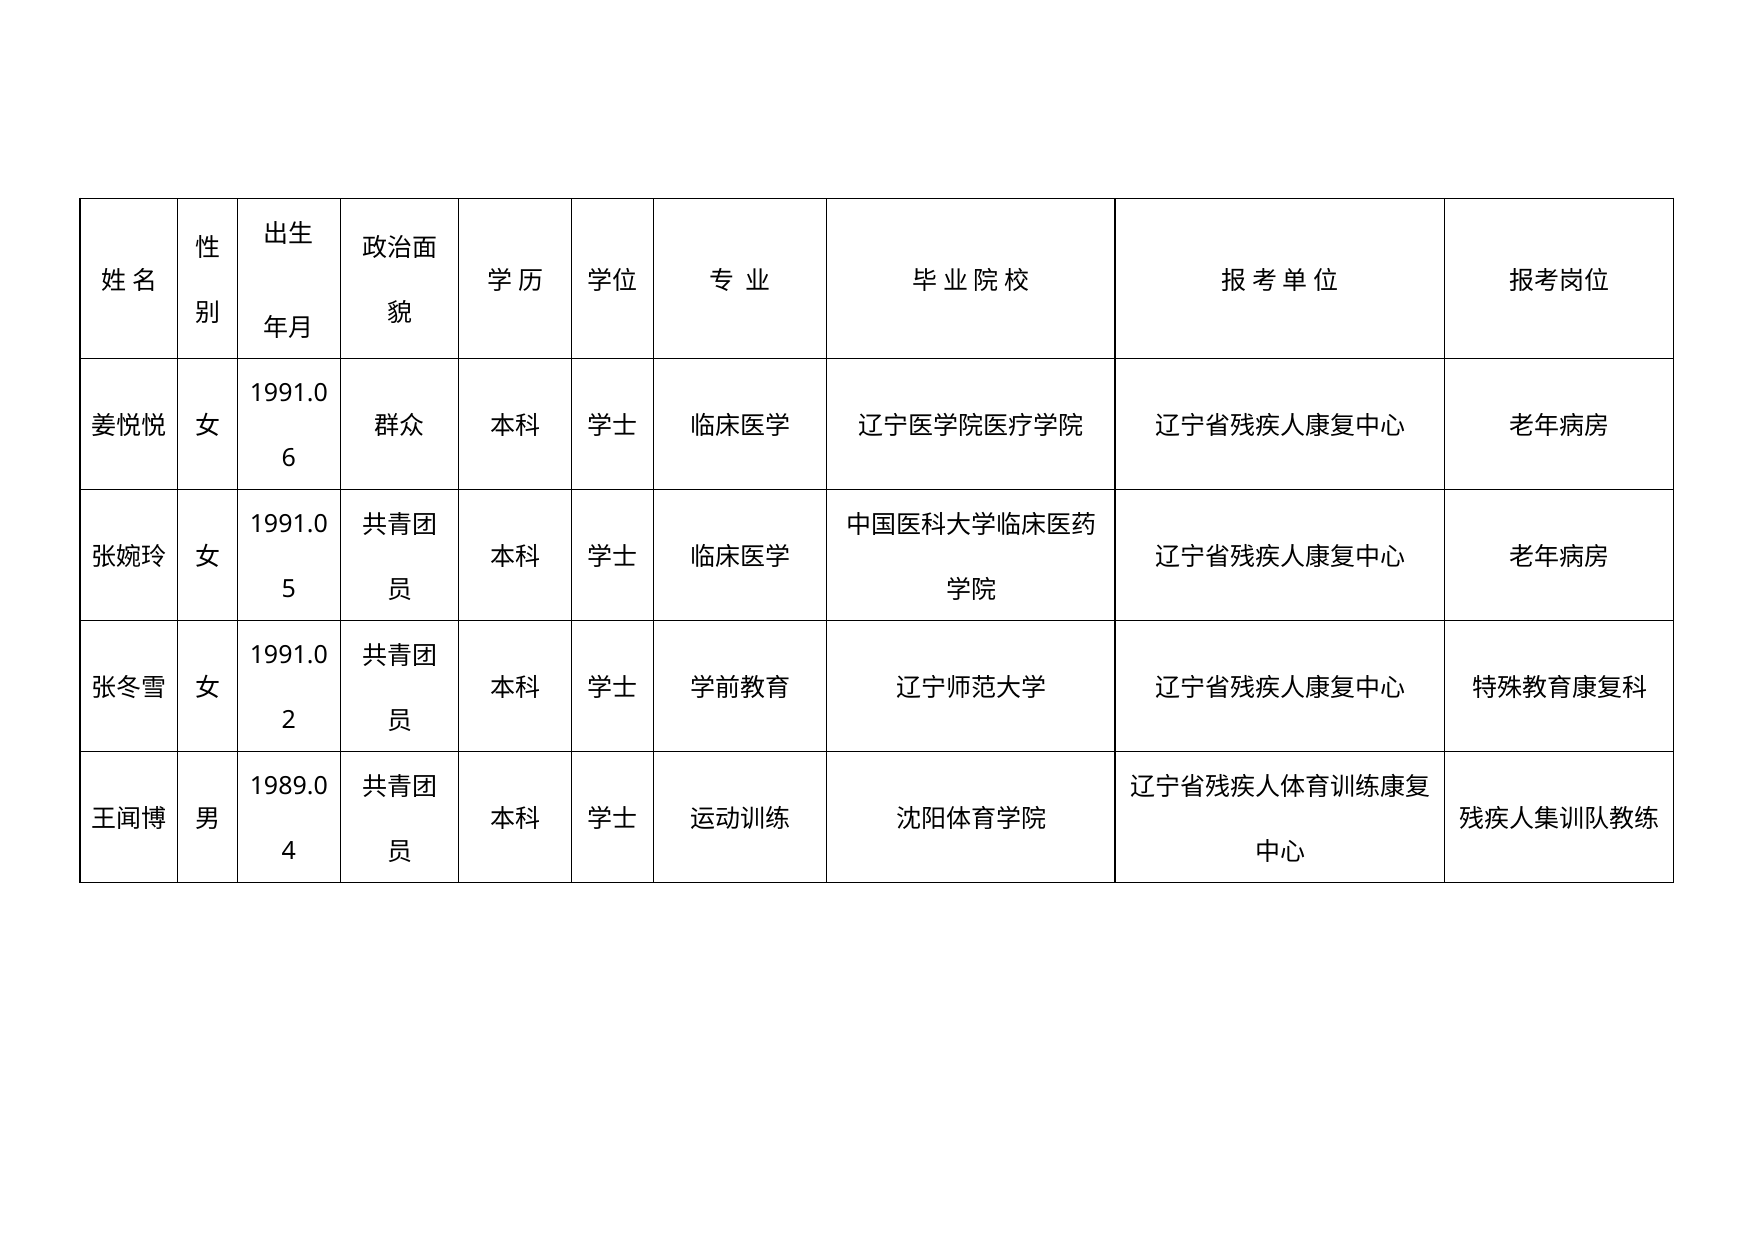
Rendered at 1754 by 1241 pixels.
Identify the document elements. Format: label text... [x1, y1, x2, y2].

table_header 报 考 单 位 [1116, 199, 1444, 358]
table_cell 学士 [572, 359, 653, 489]
table_cell 临床医学 [654, 490, 826, 620]
table_cell 女 [178, 359, 237, 489]
table_cell 女 [178, 490, 237, 620]
table_header 学位 [572, 199, 653, 358]
table_cell 辽宁医学院医疗学院 [827, 359, 1114, 489]
table_cell 共青团员 [341, 621, 458, 751]
table_cell 临床医学 [654, 359, 826, 489]
table_header 报考岗位 [1445, 199, 1673, 358]
table_header 出生 年月 [238, 199, 340, 358]
table_cell 辽宁师范大学 [827, 621, 1114, 751]
table_cell 1991.05 [238, 490, 340, 620]
table_cell 共青团员 [341, 490, 458, 620]
table_cell 男 [178, 752, 237, 882]
table_cell 特殊教育康复科 [1445, 621, 1673, 751]
table_cell 辽宁省残疾人康复中心 [1116, 359, 1444, 489]
table_cell 运动训练 [654, 752, 826, 882]
table_header 学 历 [459, 199, 571, 358]
table_header 政治面貌 [341, 199, 458, 358]
table_header 专 业 [654, 199, 826, 358]
table_cell 姜悦悦 [81, 359, 177, 489]
table_cell 学士 [572, 621, 653, 751]
table_cell 共青团员 [341, 752, 458, 882]
table_cell 辽宁省残疾人体育训练康复中心 [1116, 752, 1444, 882]
table_header 毕 业 院 校 [827, 199, 1114, 358]
table_cell 学士 [572, 490, 653, 620]
table_cell 1991.06 [238, 359, 340, 489]
table_cell 女 [178, 621, 237, 751]
table_header 性别 [178, 199, 237, 358]
table_cell 张婉玲 [81, 490, 177, 620]
table_cell 辽宁省残疾人康复中心 [1116, 621, 1444, 751]
table_cell 王闻博 [81, 752, 177, 882]
table_cell 学前教育 [654, 621, 826, 751]
table_cell 张冬雪 [81, 621, 177, 751]
table_cell 老年病房 [1445, 490, 1673, 620]
table_cell 1991.02 [238, 621, 340, 751]
table_cell 残疾人集训队教练 [1445, 752, 1673, 882]
table_cell 本科 [459, 621, 571, 751]
table_cell 本科 [459, 359, 571, 489]
table_cell 本科 [459, 490, 571, 620]
table_cell 中国医科大学临床医药学院 [827, 490, 1114, 620]
table_cell 1989.04 [238, 752, 340, 882]
table_cell 老年病房 [1445, 359, 1673, 489]
table_cell 沈阳体育学院 [827, 752, 1114, 882]
table_cell 本科 [459, 752, 571, 882]
table_cell 群众 [341, 359, 458, 489]
table_cell 学士 [572, 752, 653, 882]
table_cell 辽宁省残疾人康复中心 [1116, 490, 1444, 620]
table_header 姓 名 [81, 199, 177, 358]
